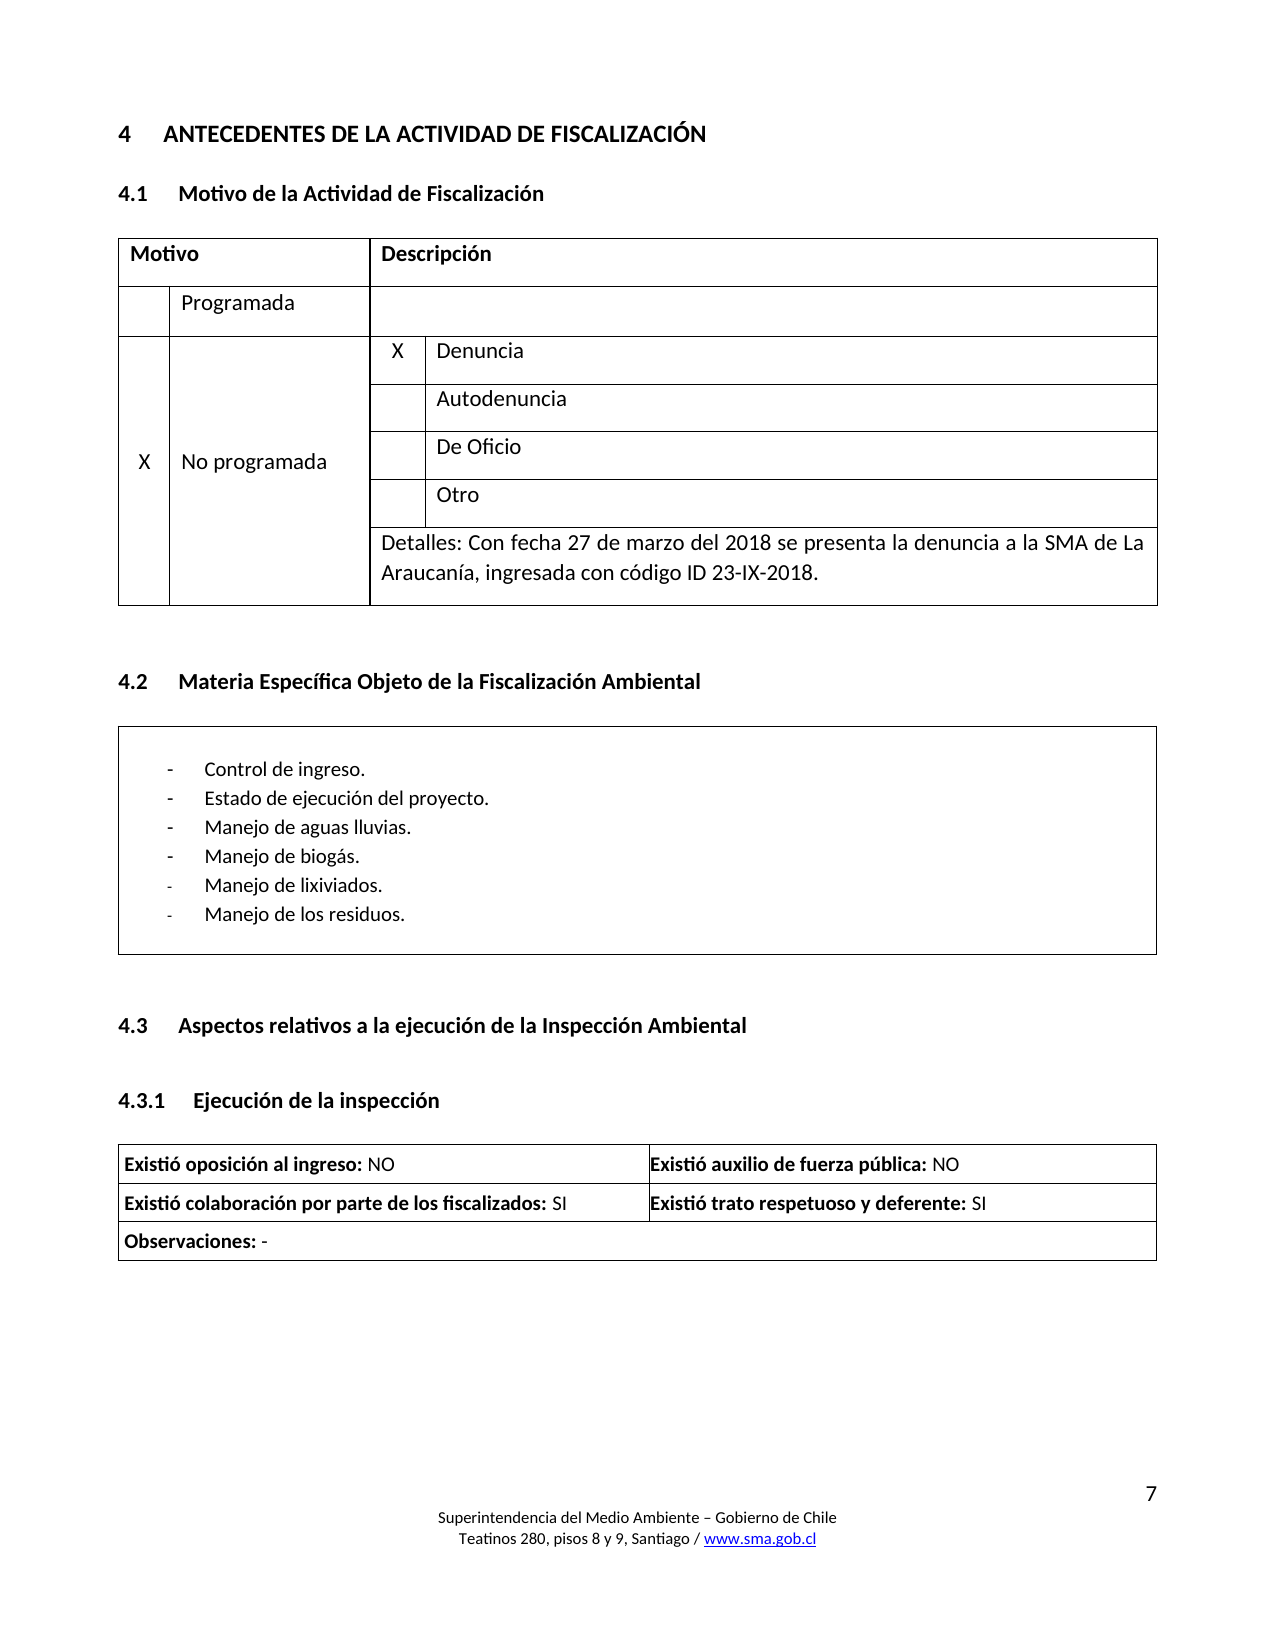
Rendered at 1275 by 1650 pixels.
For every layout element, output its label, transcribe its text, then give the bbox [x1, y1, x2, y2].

table_cell [371, 480, 425, 527]
table_cell Detalles: Con fecha 27 de marzo del 2018 se presenta la denuncia a la SMA de La Araucanía, ingresada con código ID 23-IX-2018. [371, 528, 1157, 605]
table_cell [371, 432, 425, 479]
table_cell [119, 287, 169, 336]
table_cell X [371, 337, 425, 383]
table_header Descripción [371, 239, 1157, 286]
subtitle Materia Específica Objeto de la Fiscalización Ambiental [118, 667, 1157, 695]
table_cell Otro [426, 480, 1157, 527]
table_cell No programada [170, 337, 369, 605]
table_cell Observaciones: - [119, 1222, 1156, 1260]
table_cell X [119, 337, 169, 605]
table_cell Autodenuncia [426, 385, 1157, 431]
subtitle Ejecución de la inspección [118, 1086, 1157, 1114]
table_cell Existió colaboración por parte de los fiscalizados: SI [119, 1184, 649, 1221]
table_cell [371, 385, 425, 431]
table_header Motivo [119, 239, 369, 286]
table_cell De Oficio [426, 432, 1157, 479]
subtitle Motivo de la Actividad de Fiscalización [118, 179, 1157, 207]
table_header Control de ingreso. Estado de ejecución del proyecto. Manejo de aguas lluvias. Manejo de biogás. Manejo de lixiviados. Manejo de los residuos. [119, 727, 1156, 954]
table_cell Denuncia [426, 337, 1157, 383]
table_cell [371, 287, 1157, 336]
table_cell Programada [170, 287, 369, 336]
table_header Existió auxilio de fuerza pública: NO [650, 1145, 1156, 1183]
table_header Existió oposición al ingreso: NO [119, 1145, 649, 1183]
subtitle Aspectos relativos a la ejecución de la Inspección Ambiental [118, 1011, 1157, 1039]
table_cell Existió trato respetuoso y deferente: SI [650, 1184, 1156, 1221]
subtitle ANTECEDENTES DE LA ACTIVIDAD DE FISCALIZACIÓN [118, 118, 1157, 149]
